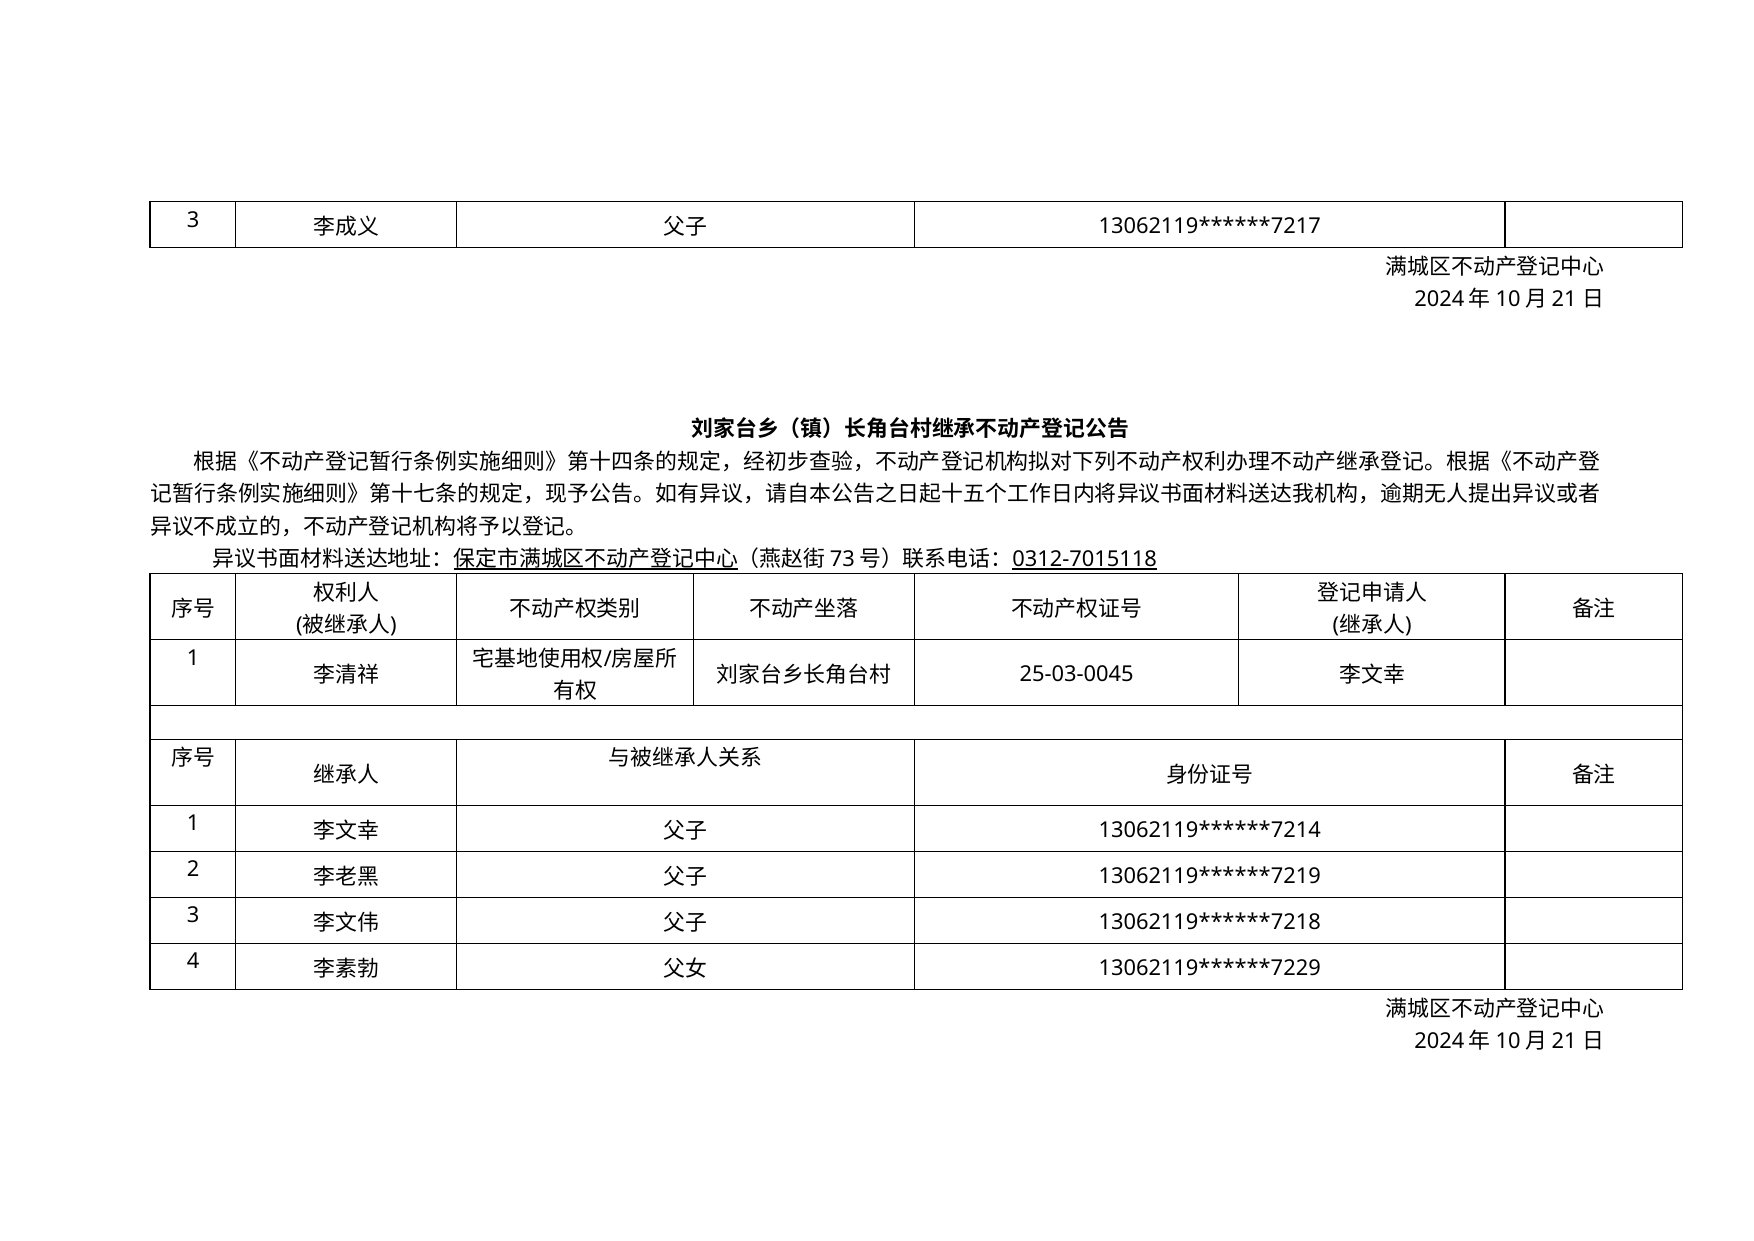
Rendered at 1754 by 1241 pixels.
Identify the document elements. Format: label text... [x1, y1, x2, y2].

table_cell 父女 [457, 944, 914, 989]
table_cell 身份证号 [915, 740, 1504, 805]
table_header 不动产权类别 [457, 574, 693, 639]
table_cell [151, 706, 1682, 739]
table_cell 与被继承人关系 [457, 740, 914, 805]
table_header 备注 [1506, 574, 1682, 639]
table_cell 李成义 [236, 202, 456, 247]
table_cell 3 [151, 898, 235, 943]
table_header 登记申请人 (继承人) [1239, 574, 1504, 639]
table_header 序号 [151, 574, 235, 639]
text 根据《不动产登记暂行条例实施细则》第十四条的规定，经初步查验，不动产登记机构拟对下列不动产权利办理不动产继承登记。根据《不动产登记暂行条例实施细则》第十七条的规定，现予公告。如有异议，请自本公告之日起十五个工作日内将异议书面材料送达我机构，逾期无人提出异议或者异议不成立的，不动产登记机构将予以登记。 [150, 443, 1604, 541]
table_cell 序号 [151, 740, 235, 805]
table_header 不动产权证号 [915, 574, 1238, 639]
table_cell 李清祥 [236, 640, 456, 705]
table_cell [1506, 852, 1682, 897]
text 满城区不动产登记中心 [150, 990, 1604, 1023]
table_cell 3 [151, 202, 235, 247]
table_cell 父子 [457, 898, 914, 943]
table_cell 父子 [457, 806, 914, 851]
table_cell [1506, 944, 1682, 989]
table_cell 25-03-0045 [915, 640, 1238, 705]
table_cell 父子 [457, 202, 914, 247]
table_cell [1506, 806, 1682, 851]
table_cell 李文幸 [236, 806, 456, 851]
table_cell 1 [151, 806, 235, 851]
text 2024年 10月 21 日 [150, 281, 1604, 313]
table_cell 13062119******7214 [915, 806, 1504, 851]
table_cell 13062119******7217 [915, 202, 1504, 247]
table_header 权利人 (被继承人) [236, 574, 456, 639]
table_cell [1506, 640, 1682, 705]
table_header 不动产坐落 [694, 574, 914, 639]
table_cell 4 [151, 944, 235, 989]
table_cell 备注 [1506, 740, 1682, 805]
table_cell [1506, 898, 1682, 943]
table_cell 13062119******7219 [915, 852, 1504, 897]
table_cell 李文伟 [236, 898, 456, 943]
table_cell 父子 [457, 852, 914, 897]
table_cell 李老黑 [236, 852, 456, 897]
table_cell 刘家台乡长角台村 [694, 640, 914, 705]
table_cell 1 [151, 640, 235, 705]
table_cell 宅基地使用权/房屋所有权 [457, 640, 693, 705]
table_cell 2 [151, 852, 235, 897]
table_cell 13062119******7218 [915, 898, 1504, 943]
text 异议书面材料送达地址：保定市满城区不动产登记中心（燕赵街73号）联系电话：0312-7015118 [213, 541, 1604, 573]
text 2024年 10月 21 日 [150, 1023, 1604, 1055]
text 刘家台乡（镇）长角台村继承不动产登记公告 [150, 411, 1604, 443]
table_cell 13062119******7229 [915, 944, 1504, 989]
table_cell 李文幸 [1239, 640, 1504, 705]
table_cell 继承人 [236, 740, 456, 805]
table_cell [1506, 202, 1682, 247]
table_cell 李素勃 [236, 944, 456, 989]
text 满城区不动产登记中心 [150, 248, 1604, 281]
